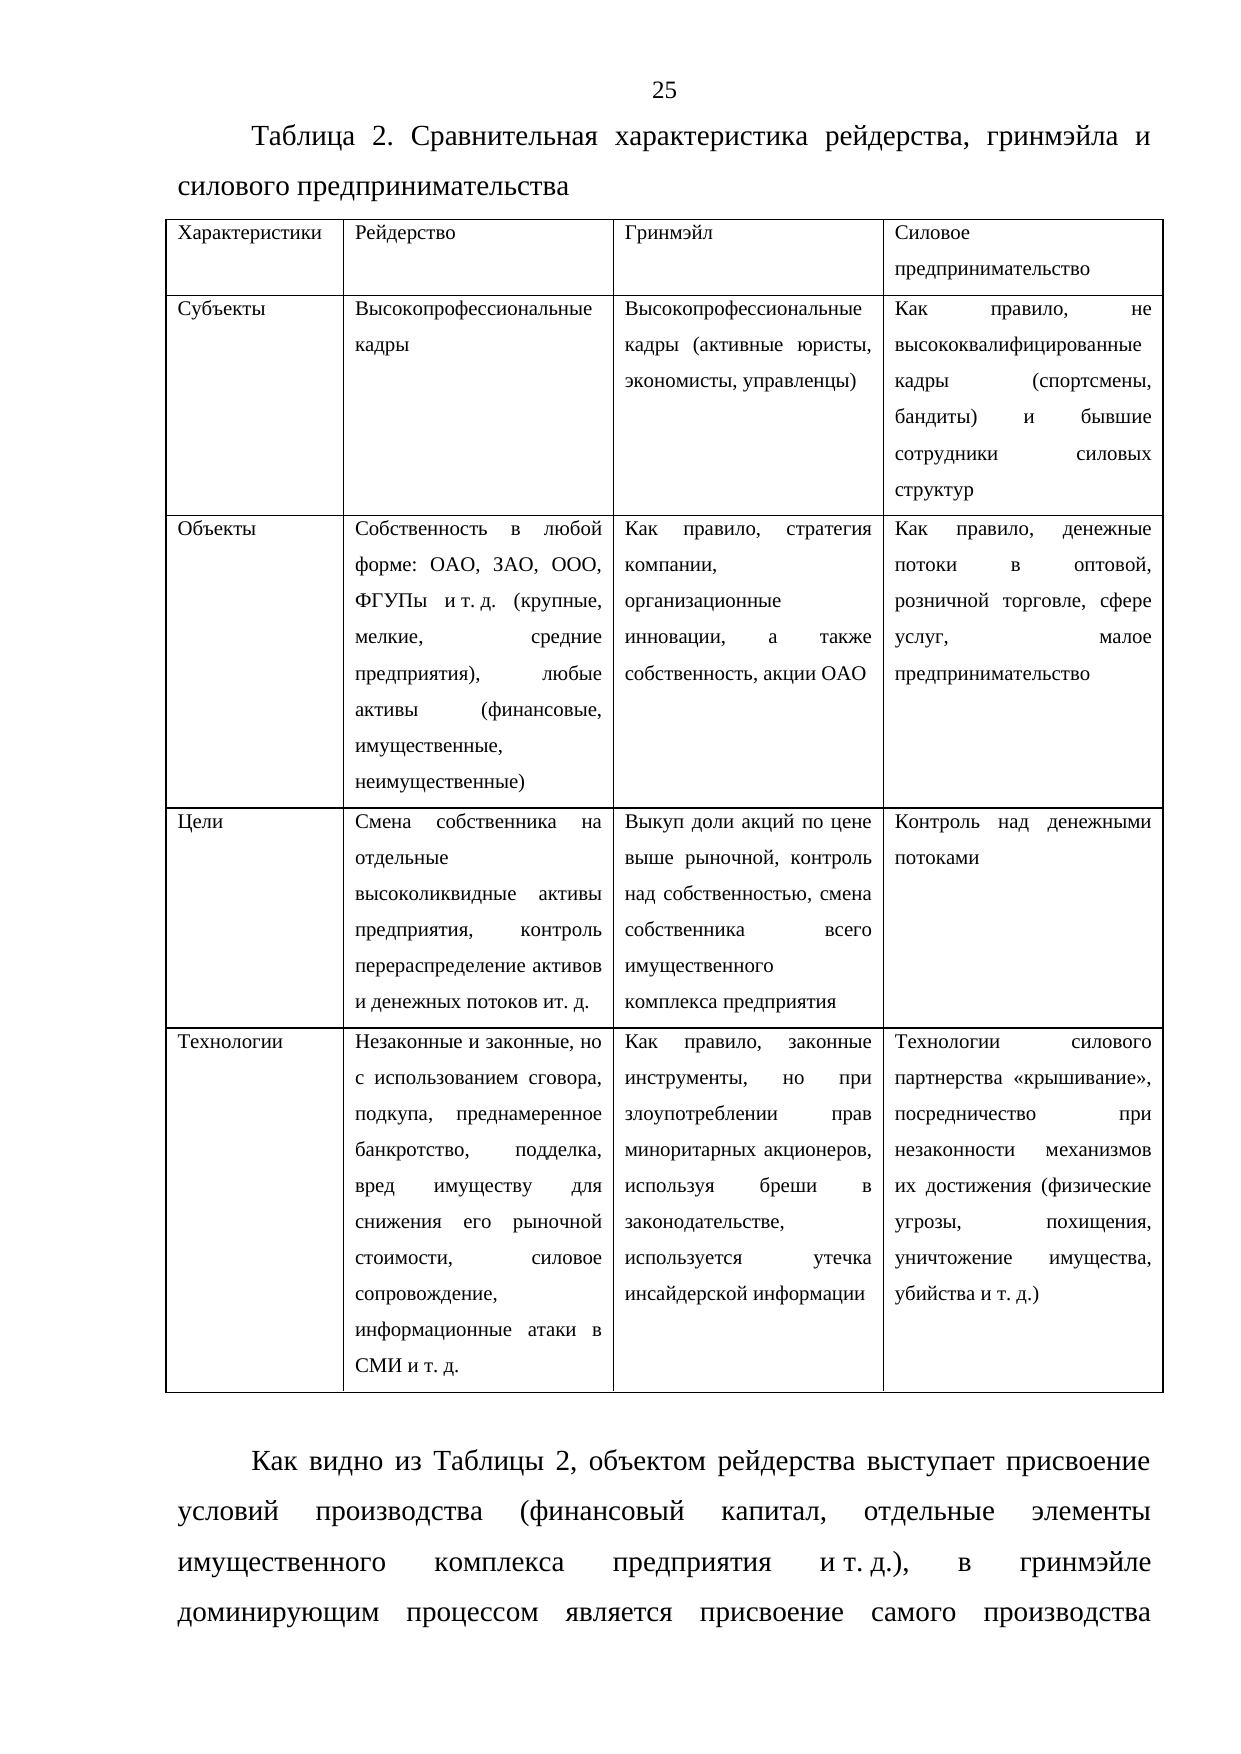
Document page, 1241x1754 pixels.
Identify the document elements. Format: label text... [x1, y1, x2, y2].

table_header Гринмэйл [614, 220, 883, 295]
table_cell Объекты [167, 516, 343, 807]
table_header Силовое предпринимательство [884, 220, 1162, 295]
table_cell Высокопрофессиональные кадры (активные юристы, экономисты, управленцы) [614, 296, 883, 515]
table_cell Контроль над денежными потоками [884, 809, 1162, 1027]
table_cell Субъекты [167, 296, 343, 515]
table_header Характеристики [167, 220, 343, 295]
table_cell Как правило, стратегия компании, организационные инновации, а также собственность, акции ОАО [614, 516, 883, 807]
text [177, 1443, 1152, 1628]
table_cell Цели [167, 809, 343, 1027]
table_cell Технологии [167, 1029, 343, 1391]
table_header Рейдерство [344, 220, 613, 295]
table_cell Как правило, не высококвалифицированные кадры (спортсмены, бандиты) и бывшие сотрудники силовых структур [884, 296, 1162, 515]
table_cell Собственность в любой форме: ОАО, ЗАО, ООО, ФГУПы и т. д. (крупные, мелкие, средние предприятия), любые активы (финансовые, имущественные, неимущественные) [344, 516, 613, 807]
text Таблица 2. Сравнительная характеристика рейдерства, гринмэйла и силового предпринимательства [177, 118, 1152, 202]
table_cell Как правило, денежные потоки в оптовой, розничной торговле, сфере услуг, малое предпринимательство [884, 516, 1162, 807]
table_cell Технологии силового партнерства «крышивание», посредничество при незаконности механизмов их достижения (физические угрозы, похищения, уничтожение имущества, убийства и т. д.) [884, 1029, 1162, 1391]
table_cell Высокопрофессиональные кадры [344, 296, 613, 515]
table_cell Как правило, законные инструменты, но при злоупотреблении прав миноритарных акционеров, используя бреши в законодательстве, используется утечка инсайдерской информации [614, 1029, 883, 1391]
table_cell Выкуп доли акций по цене выше рыночной, контроль над собственностью, смена собственника всего имущественного комплекса предприятия [614, 809, 883, 1027]
table_cell Смена собственника на отдельные высоколиквидные активы предприятия, контроль перераспределение активов и денежных потоков ит. д. [344, 809, 613, 1027]
table_cell Незаконные и законные, но с использованием сговора, подкупа, преднамеренное банкротство, подделка, вред имуществу для снижения его рыночной стоимости, силовое сопровождение, информационные атаки в СМИ и т. д. [344, 1029, 613, 1391]
